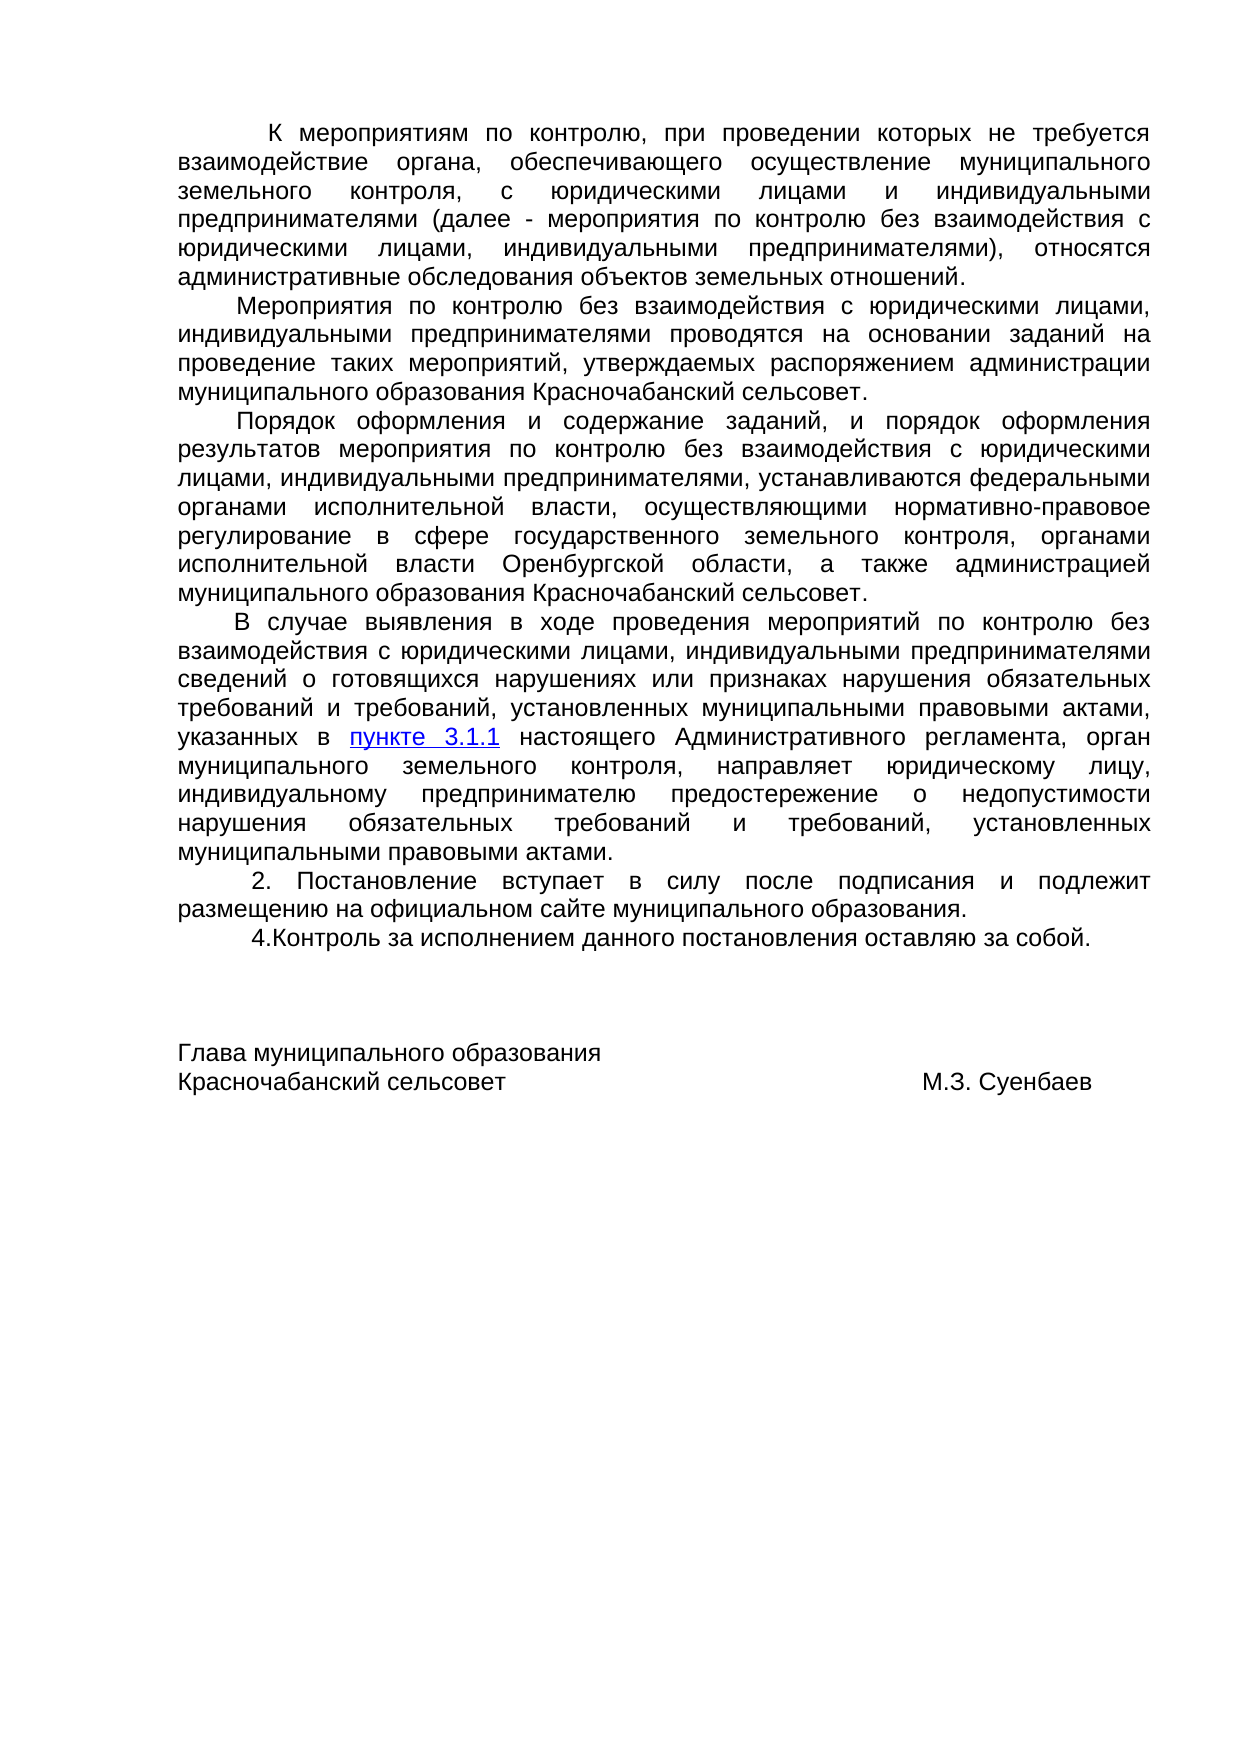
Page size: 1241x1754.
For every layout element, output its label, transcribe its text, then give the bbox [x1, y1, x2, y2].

text Глава муниципального образования [177, 1038, 1152, 1067]
text 4.Контроль за исполнением данного постановления оставляю за собой. [177, 923, 1152, 952]
text К мероприятиям по контролю, при проведении которых не требуется взаимодействие органа, обеспечивающего осуществление муниципального земельного контроля, с юридическими лицами и индивидуальными предпринимателями (далее - мероприятия по контролю без взаимодействия с юридическими лицами, индивидуальными предпринимателями), относятся административные обследования объектов земельных отношений. [177, 118, 1152, 291]
text 2. Постановление вступает в силу после подписания и подлежит размещению на официальном сайте муниципального образования. [177, 866, 1152, 923]
text Мероприятия по контролю без взаимодействия с юридическими лицами, индивидуальными предпринимателями проводятся на основании заданий на проведение таких мероприятий, утверждаемых распоряжением администрации муниципального образования Красночабанский сельсовет. [177, 291, 1152, 406]
text Красночабанский сельсовет М.З. Суенбаев [177, 1067, 1152, 1096]
text Порядок оформления и содержание заданий, и порядок оформления результатов мероприятия по контролю без взаимодействия с юридическими лицами, индивидуальными предпринимателями, устанавливаются федеральными органами исполнительной власти, осуществляющими нормативно-правовое регулирование в сфере государственного земельного контроля, органами исполнительной власти Оренбургской области, а также администрацией муниципального образования Красночабанский сельсовет. [177, 406, 1152, 607]
text В случае выявления в ходе проведения мероприятий по контролю без взаимодействия с юридическими лицами, индивидуальными предпринимателями сведений о готовящихся нарушениях или признаках нарушения обязательных требований и требований, установленных муниципальными правовыми актами, указанных в пункте 3.1.1 настоящего Административного регламента, орган муниципального земельного контроля, направляет юридическому лицу, индивидуальному предпринимателю предостережение о недопустимости нарушения обязательных требований и требований, установленных муниципальными правовыми актами. [177, 607, 1152, 866]
